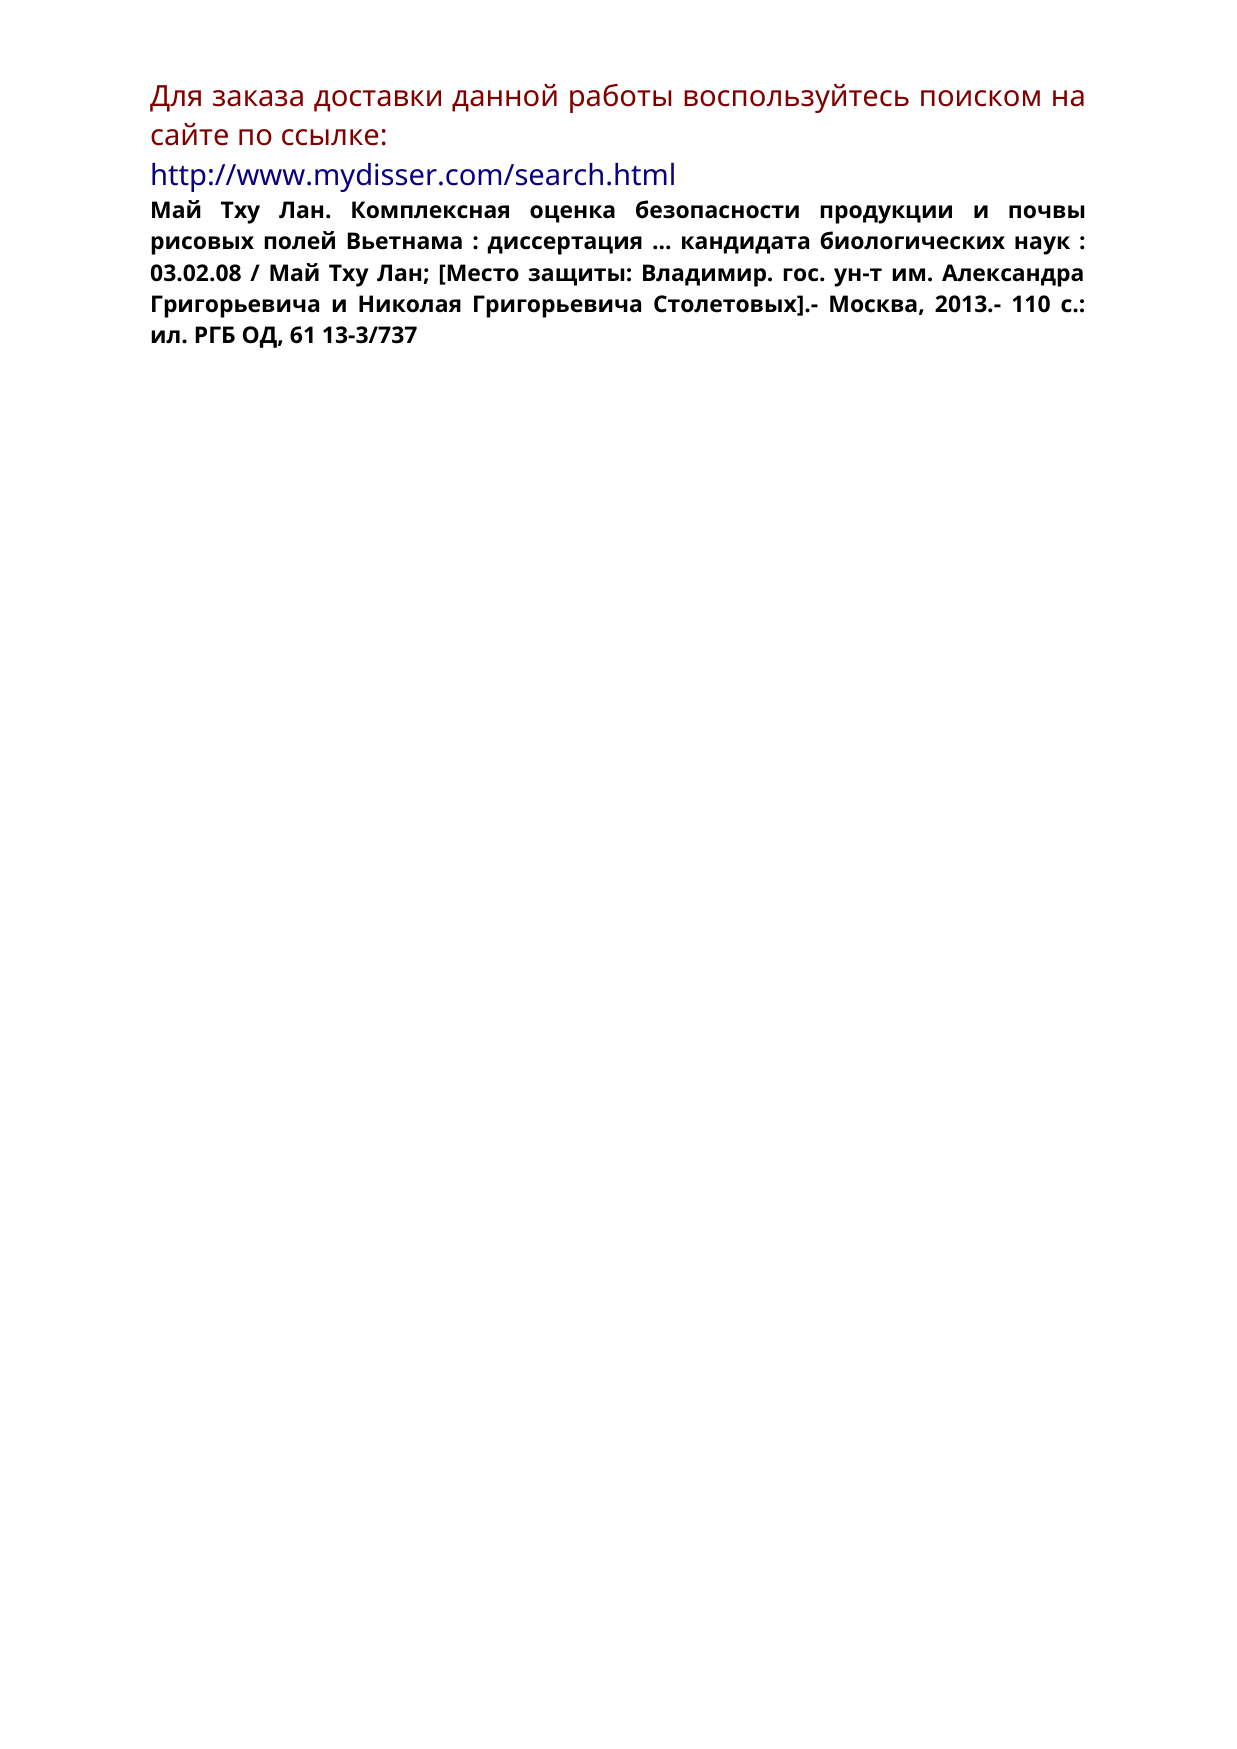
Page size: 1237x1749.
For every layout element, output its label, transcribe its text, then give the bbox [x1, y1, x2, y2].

text Май Тху Лан. Комплексная оценка безопасности продукции и почвы рисовых полей Вьетнама : диссертация ... кандидата биологических наук : 03.02.08 / Май Тху Лан; [Место защиты: Владимир. гос. ун-т им. Александра Григорьевича и Николая Григорьевича Столетовых].- Москва, 2013.- 110 с.: ил. РГБ ОД, 61 13-3/737 [150, 194, 1086, 350]
